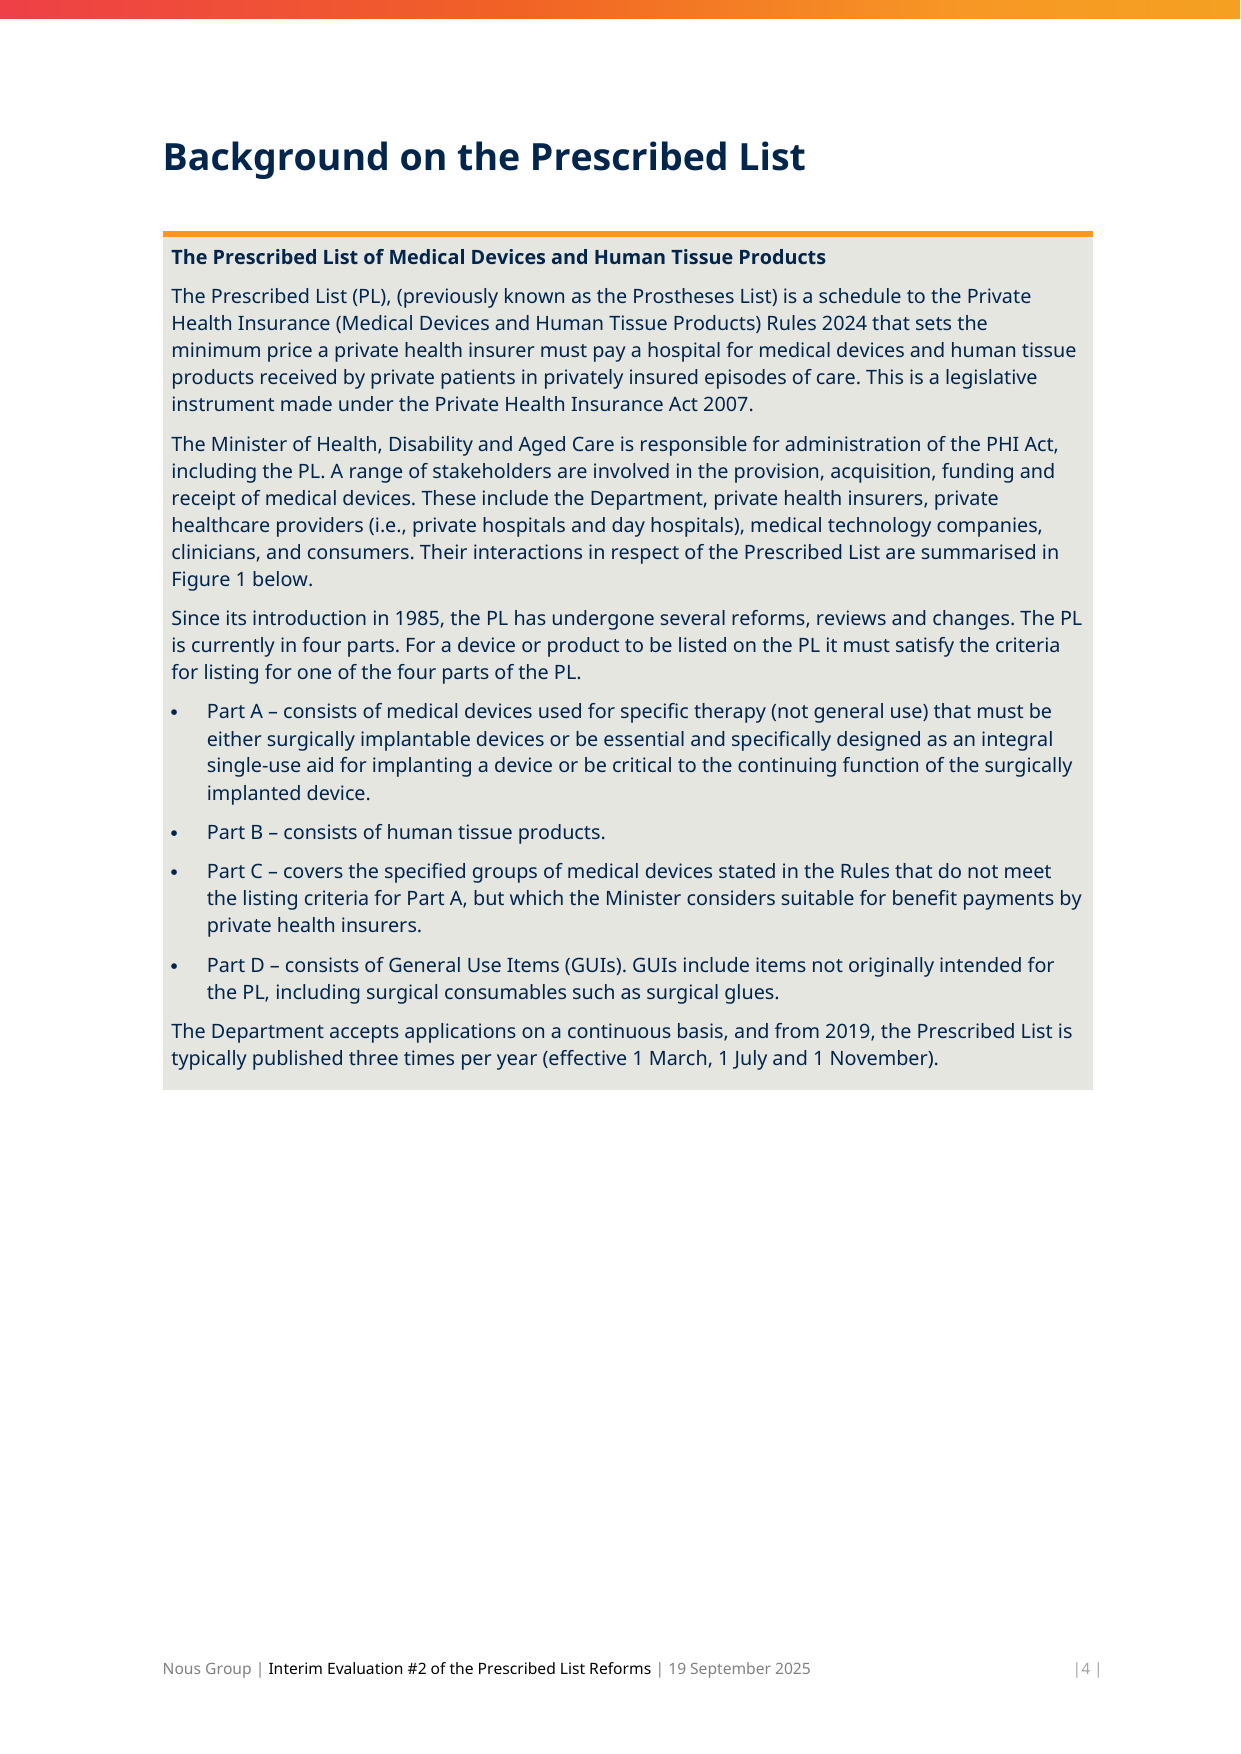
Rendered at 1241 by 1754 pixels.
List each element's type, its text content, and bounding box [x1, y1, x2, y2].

subtitle Background on the Prescribed List [162, 130, 1092, 181]
picture [0, 0, 1241, 19]
table_header The Prescribed List of Medical Devices and Human Tissue Products The Prescribed List (PL), (previously known as the Prostheses List) is a schedule to the Private Health Insurance (Medical Devices and Human Tissue Products) Rules 2024 that sets the minimum price a private health insurer must pay a hospital for medical devices and human tissue products received by private patients in privately insured episodes of care. This is a legislative instrument made under the Private Health Insurance Act 2007. The Minister of Health, Disability and Aged Care is responsible for administration of the PHI Act, including the PL. A range of stakeholders are involved in the provision, acquisition, funding and receipt of medical devices. These include the Department, private health insurers, private healthcare providers (i.e., private hospitals and day hospitals), medical technology companies, clinicians, and consumers. Their interactions in respect of the Prescribed List are summarised in Figure 1 below. Since its introduction in 1985, the PL has undergone several reforms, reviews and changes. The PL is currently in four parts. For a device or product to be listed on the PL it must satisfy the criteria for listing for one of the four parts of the PL. Part A – consists of medical devices used for specific therapy (not general use) that must be either surgically implantable devices or be essential and specifically designed as an integral single-use aid for implanting a device or be critical to the continuing function of the surgically implanted device. Part B – consists of human tissue products. Part C – covers the specified groups of medical devices stated in the Rules that do not meet the listing criteria for Part A, but which the Minister considers suitable for benefit payments by private health insurers. Part D – consists of General Use Items (GUIs). GUIs include items not originally intended for the PL, including surgical consumables such as surgical glues. The Department accepts applications on a continuous basis, and from 2019, the Prescribed List is typically published three times per year (effective 1 March, 1 July and 1 November). [163, 237, 1093, 1090]
